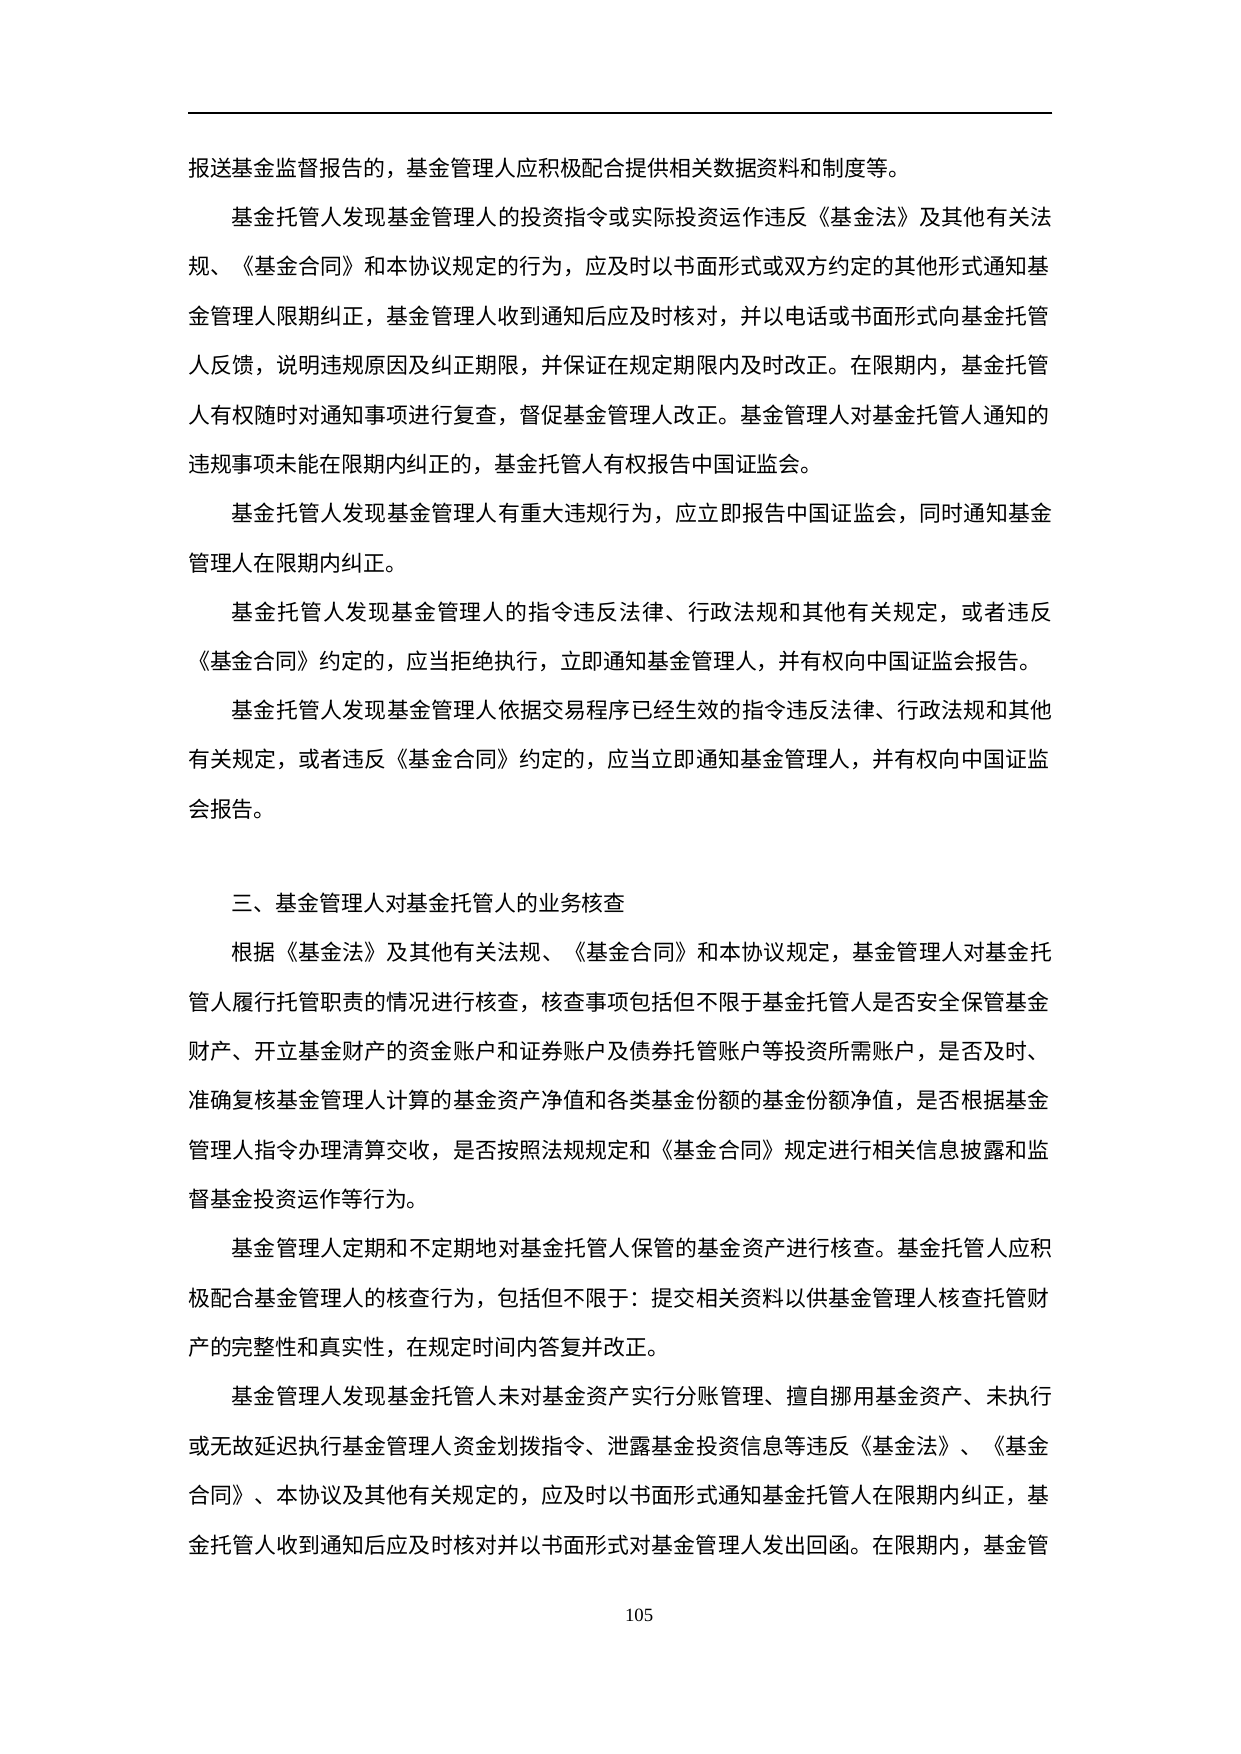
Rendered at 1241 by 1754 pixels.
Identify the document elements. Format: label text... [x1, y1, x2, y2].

text 基金托管人发现基金管理人依据交易程序已经生效的指令违反法律、行政法规和其他有关规定，或者违反《基金合同》约定的，应当立即通知基金管理人，并有权向中国证监会报告。 [188, 692, 1052, 824]
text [188, 1378, 1052, 1560]
text 基金托管人发现基金管理人有重大违规行为，应立即报告中国证监会，同时通知基金管理人在限期内纠正。 [188, 496, 1052, 578]
text 基金托管人发现基金管理人的投资指令或实际投资运作违反《基金法》及其他有关法规、《基金合同》和本协议规定的行为，应及时以书面形式或双方约定的其他形式通知基金管理人限期纠正，基金管理人收到通知后应及时核对，并以电话或书面形式向基金托管人反馈，说明违规原因及纠正期限，并保证在规定期限内及时改正。在限期内，基金托管人有权随时对通知事项进行复查，督促基金管理人改正。基金管理人对基金托管人通知的违规事项未能在限期内纠正的，基金托管人有权报告中国证监会。 [188, 199, 1052, 480]
text 基金管理人定期和不定期地对基金托管人保管的基金资产进行核查。基金托管人应积极配合基金管理人的核查行为，包括但不限于：提交相关资料以供基金管理人核查托管财产的完整性和真实性，在规定时间内答复并改正。 [188, 1231, 1052, 1363]
text 基金托管人发现基金管理人的指令违反法律、行政法规和其他有关规定，或者违反《基金合同》约定的，应当拒绝执行，立即通知基金管理人，并有权向中国证监会报告。 [188, 594, 1052, 676]
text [188, 150, 1052, 183]
text 三、基金管理人对基金托管人的业务核查 [188, 886, 1052, 919]
text 根据《基金法》及其他有关法规、《基金合同》和本协议规定，基金管理人对基金托管人履行托管职责的情况进行核查，核查事项包括但不限于基金托管人是否安全保管基金财产、开立基金财产的资金账户和证券账户及债券托管账户等投资所需账户，是否及时、准确复核基金管理人计算的基金资产净值和各类基金份额的基金份额净值，是否根据基金管理人指令办理清算交收，是否按照法规规定和《基金合同》规定进行相关信息披露和监督基金投资运作等行为。 [188, 934, 1052, 1215]
